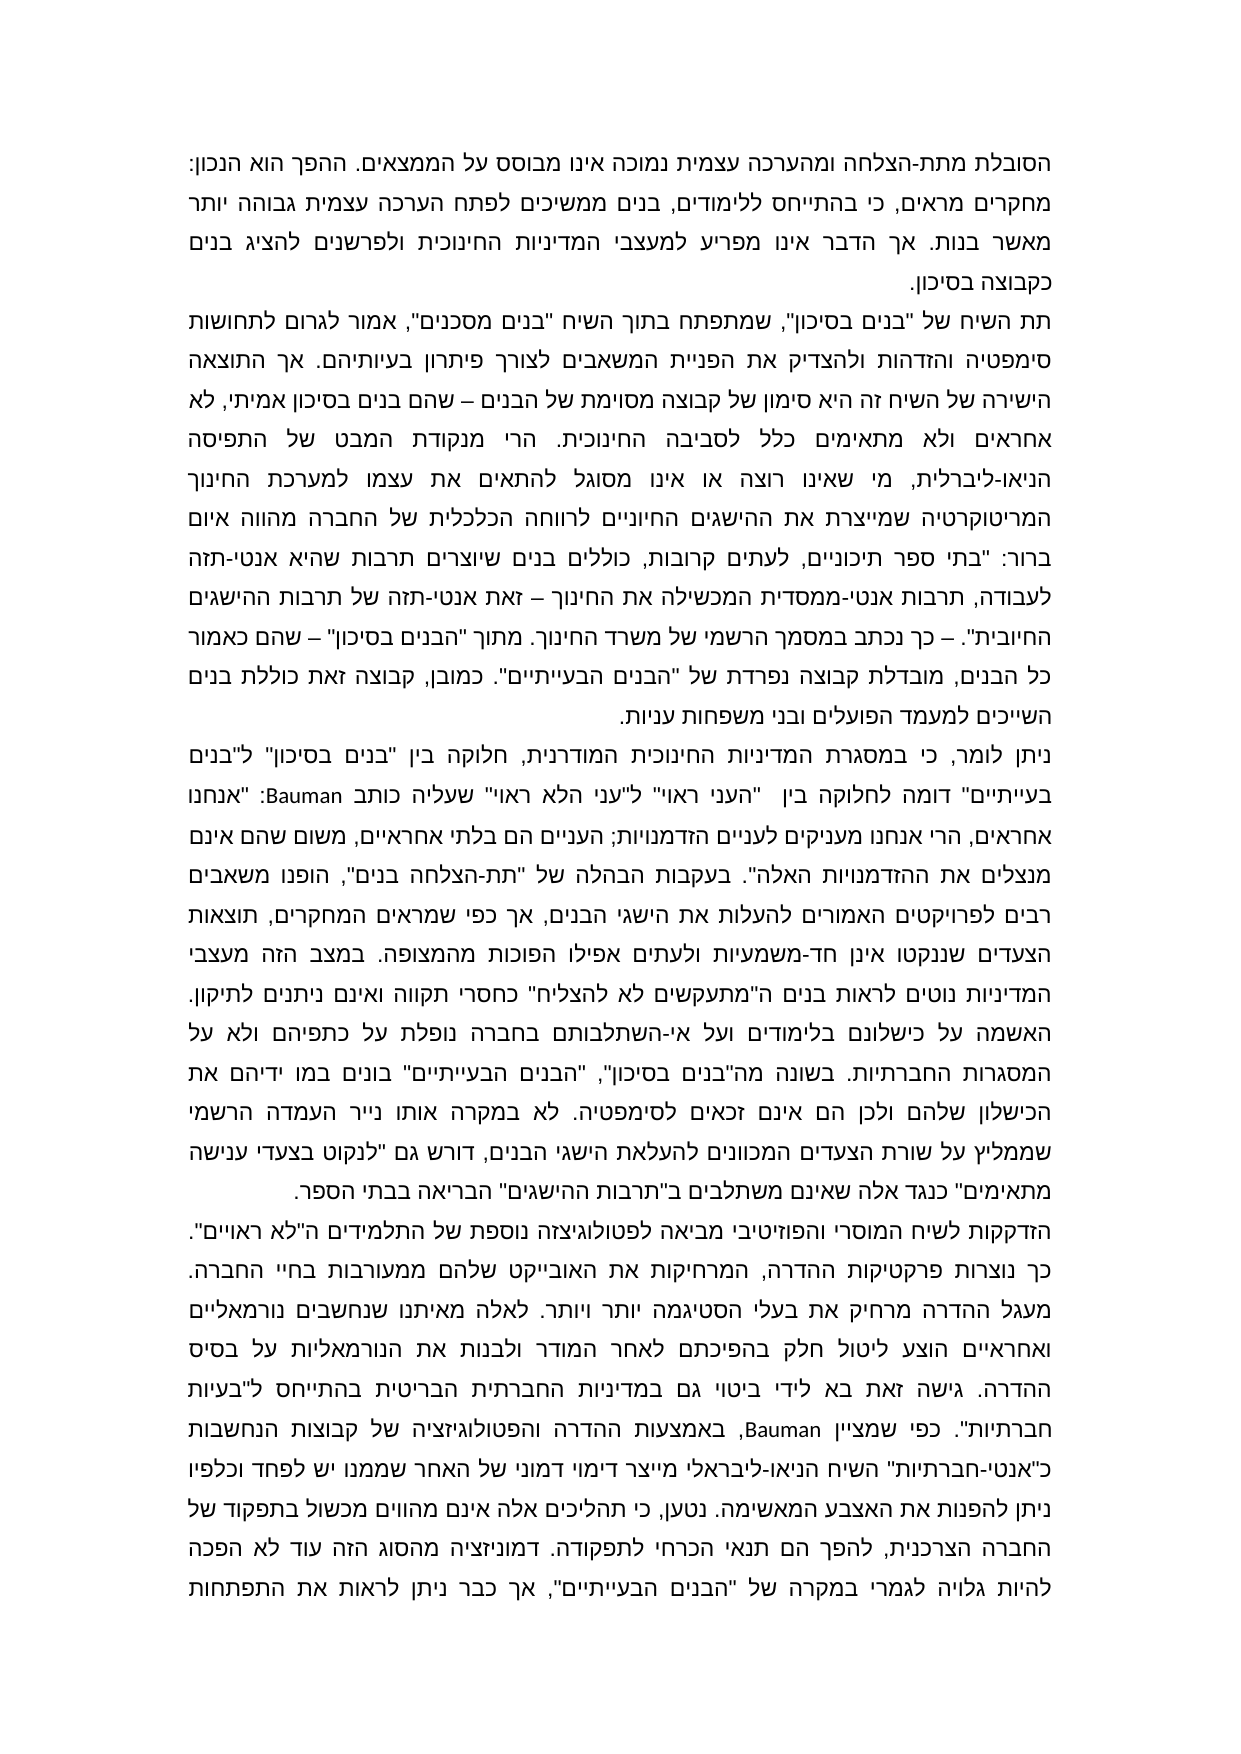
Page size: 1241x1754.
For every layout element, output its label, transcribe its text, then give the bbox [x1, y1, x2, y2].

text ניתן לומר, כי במסגרת המדיניות החינוכית המודרנית, חלוקה בין "בנים בסיכון" ל"בנים בעייתיים" דומה לחלוקה בין "העני ראוי" ל"עני הלא ראוי" שעליה כותב Bauman: "אנחנו אחראים, הרי אנחנו מעניקים לעניים הזדמנויות; העניים הם בלתי אחראיים, משום שהם אינם מנצלים את ההזדמנויות האלה". בעקבות הבהלה של "תת-הצלחה בנים", הופנו משאבים רבים לפרויקטים האמורים להעלות את הישגי הבנים, אך כפי שמראים המחקרים, תוצאות הצעדים שננקטו אינן חד-משמעיות ולעתים אפילו הפוכות מהמצופה. במצב הזה מעצבי המדיניות נוטים לראות בנים ה"מתעקשים לא להצליח" כחסרי תקווה ואינם ניתנים לתיקון. האשמה על כישלונם בלימודים ועל אי-השתלבותם בחברה נופלת על כתפיהם ולא על המסגרות החברתיות. בשונה מה"בנים בסיכון", "הבנים הבעייתיים" בונים במו ידיהם את הכישלון שלהם ולכן הם אינם זכאים לסימפטיה. לא במקרה אותו נייר העמדה הרשמי שממליץ על שורת הצעדים המכוונים להעלאת הישגי הבנים, דורש גם "לנקוט בצעדי ענישה מתאימים" כנגד אלה שאינם משתלבים ב"תרבות ההישגים" הבריאה בבתי הספר. [187, 742, 1053, 1204]
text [187, 1218, 1053, 1601]
text תת השיח של "בנים בסיכון", שמתפתח בתוך השיח "בנים מסכנים", אמור לגרום לתחושות סימפטיה והזדהות ולהצדיק את הפניית המשאבים לצורך פיתרון בעיותיהם. אך התוצאה הישירה של השיח זה היא סימון של קבוצה מסוימת של הבנים – שהם בנים בסיכון אמיתי, לא אחראים ולא מתאימים כלל לסביבה החינוכית. הרי מנקודת המבט של התפיסה הניאו-ליברלית, מי שאינו רוצה או אינו מסוגל להתאים את עצמו למערכת החינוך המריטוקרטיה שמייצרת את ההישגים החיוניים לרווחה הכלכלית של החברה מהווה איום ברור: "בתי ספר תיכוניים, לעתים קרובות, כוללים בנים שיוצרים תרבות שהיא אנטי-תזה לעבודה, תרבות אנטי-ממסדית המכשילה את החינוך – זאת אנטי-תזה של תרבות ההישגים החיובית". – כך נכתב במסמך הרשמי של משרד החינוך. מתוך "הבנים בסיכון" – שהם כאמור כל הבנים, מובדלת קבוצה נפרדת של "הבנים הבעייתיים". כמובן, קבוצה זאת כוללת בנים השייכים למעמד הפועלים ובני משפחות עניות. [187, 308, 1053, 729]
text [187, 150, 1053, 295]
